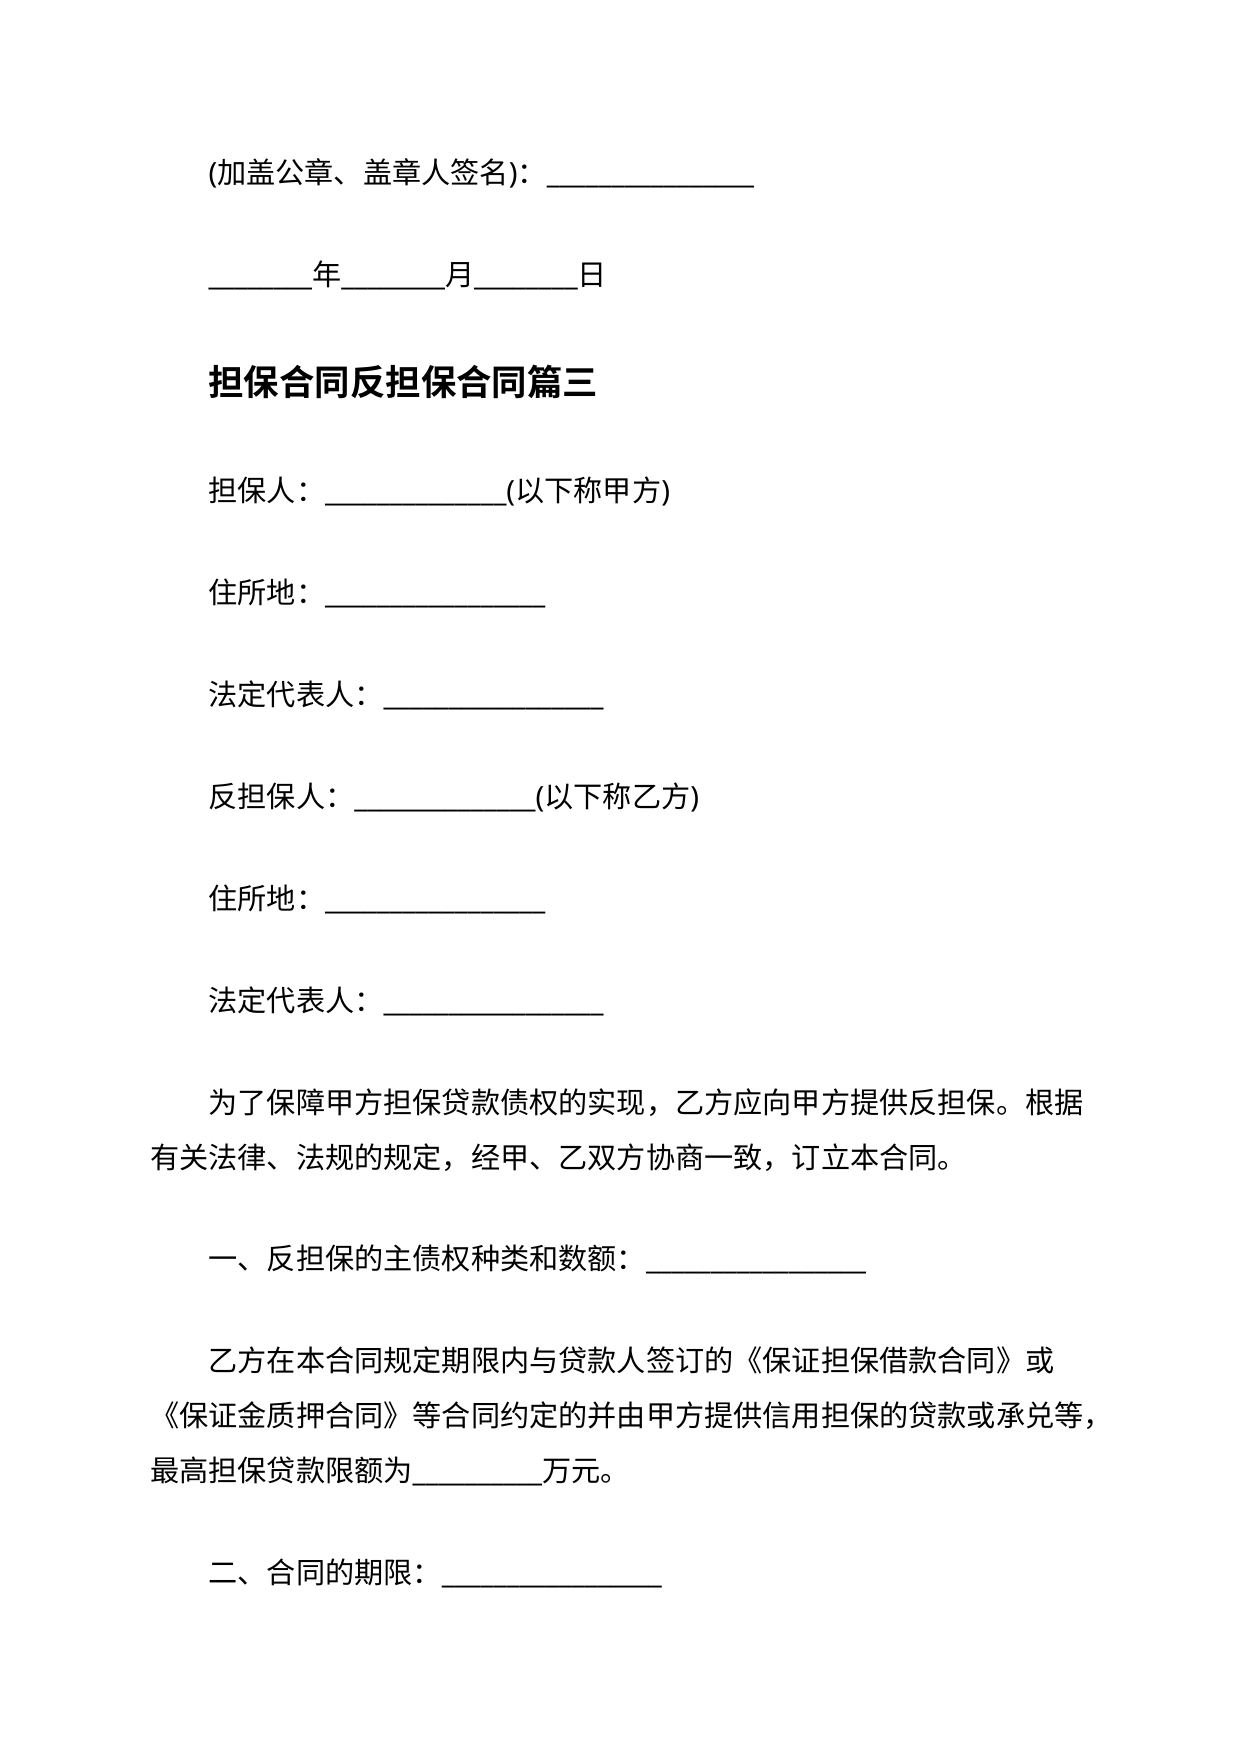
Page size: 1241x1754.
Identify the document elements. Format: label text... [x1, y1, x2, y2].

text 反担保人：______________(以下称乙方) [150, 773, 1090, 816]
text 法定代表人：_________________ [150, 977, 1090, 1020]
text 为了保障甲方担保贷款债权的实现，乙方应向甲方提供反担保。根据有关法律、法规的规定，经甲、乙双方协商一致，订立本合同。 [150, 1079, 1090, 1176]
text 住所地：_________________ [150, 569, 1090, 612]
text 住所地：_________________ [150, 875, 1090, 918]
text 担保合同反担保合同篇三 [150, 354, 1090, 405]
text (加盖公章、盖章人签名)：________________ [150, 150, 1090, 192]
text 法定代表人：_________________ [150, 671, 1090, 714]
text 担保人：______________(以下称甲方) [150, 467, 1090, 510]
text 二、合同的期限：_________________ [150, 1550, 1090, 1592]
text 一、反担保的主债权种类和数额：_________________ [150, 1236, 1090, 1278]
text 乙方在本合同规定期限内与贷款人签订的《保证担保借款合同》或《保证金质押合同》等合同约定的并由甲方提供信用担保的贷款或承兑等，最高担保贷款限额为__________万元。 [150, 1338, 1090, 1490]
text ________年________月________日 [150, 252, 1090, 294]
